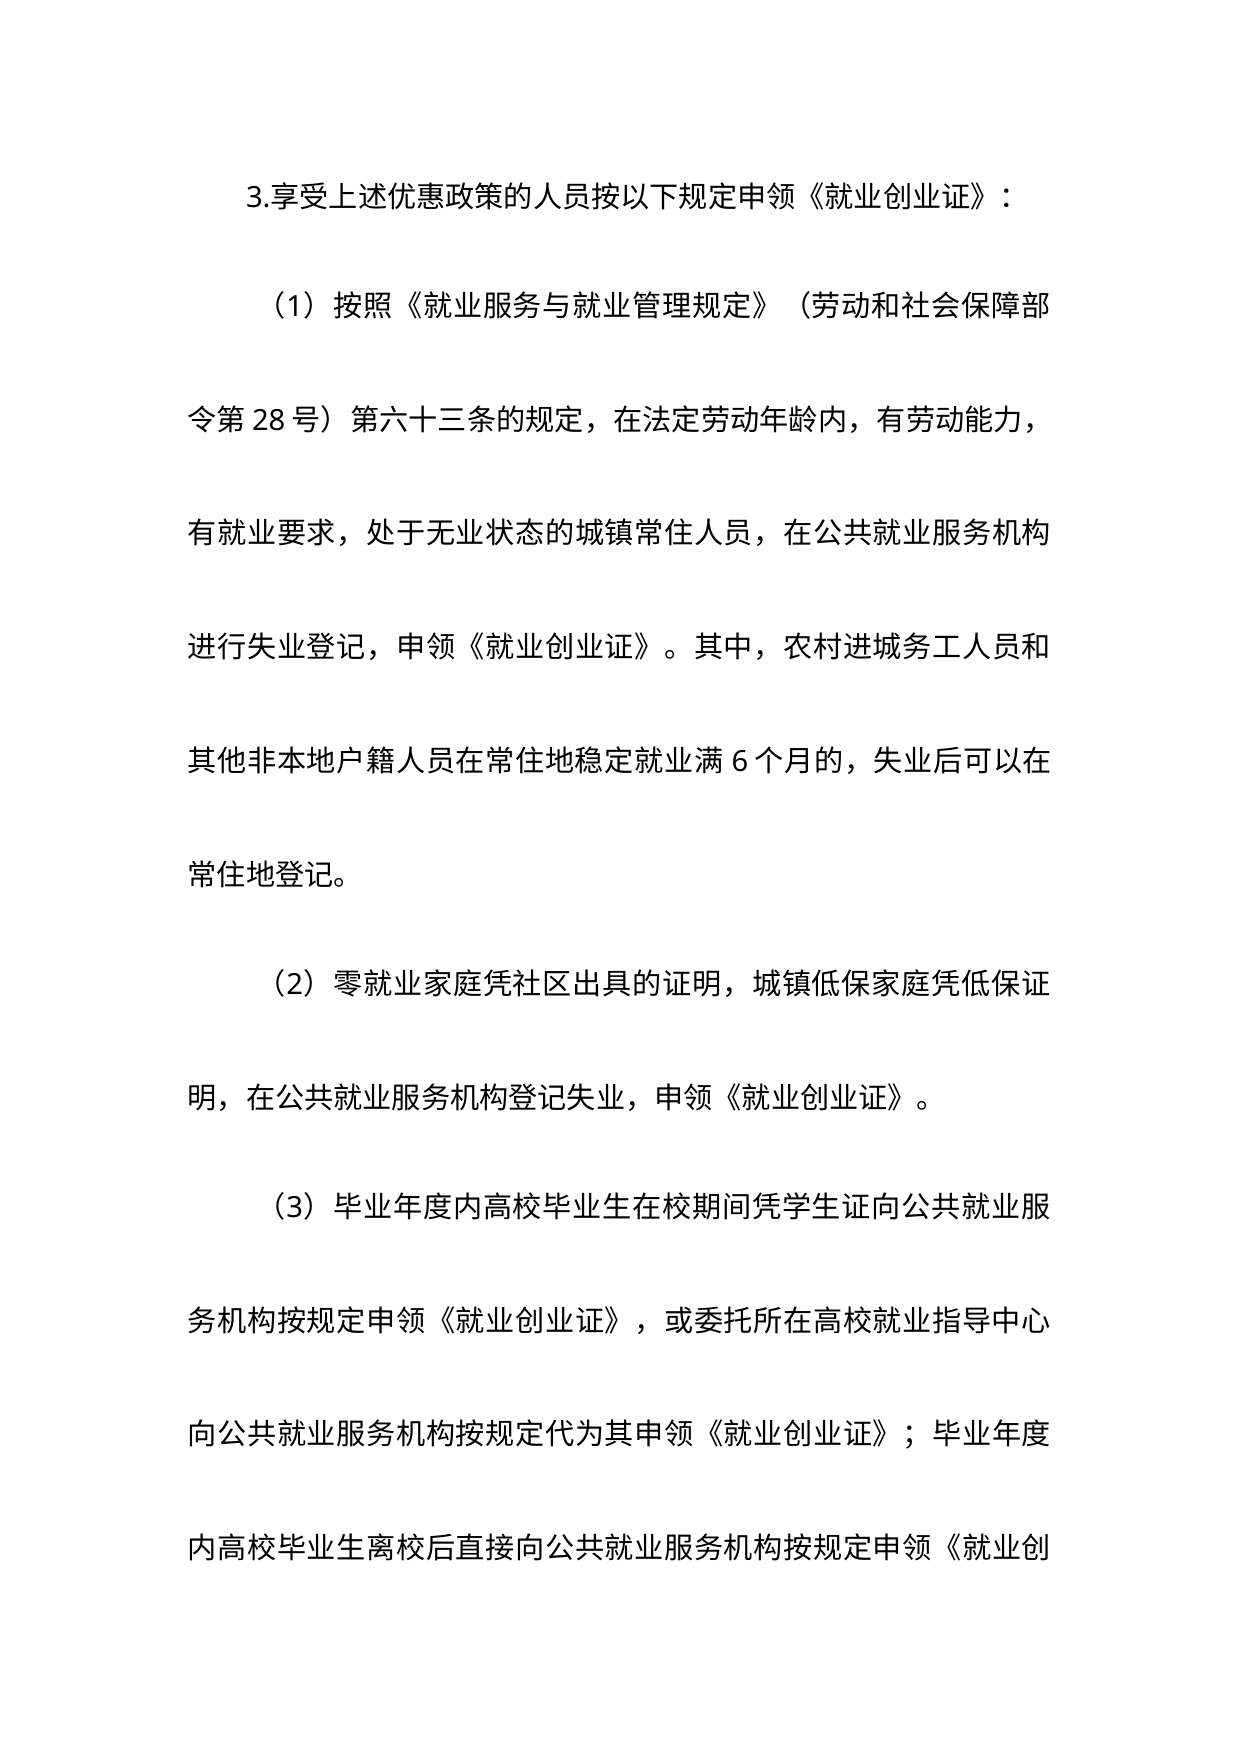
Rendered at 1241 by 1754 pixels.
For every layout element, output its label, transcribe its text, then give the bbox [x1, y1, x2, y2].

text （2）零就业家庭凭社区出具的证明，城镇低保家庭凭低保证明，在公共就业服务机构登记失业，申领《就业创业证》。 [187, 949, 1053, 1128]
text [187, 1172, 1053, 1578]
text 3.享受上述优惠政策的人员按以下规定申领《就业创业证》： [187, 162, 1053, 227]
text （1）按照《就业服务与就业管理规定》（劳动和社会保障部令第28号）第六十三条的规定，在法定劳动年龄内，有劳动能力，有就业要求，处于无业状态的城镇常住人员，在公共就业服务机构进行失业登记，申领《就业创业证》。其中，农村进城务工人员和其他非本地户籍人员在常住地稳定就业满6个月的，失业后可以在常住地登记。 [187, 271, 1053, 905]
